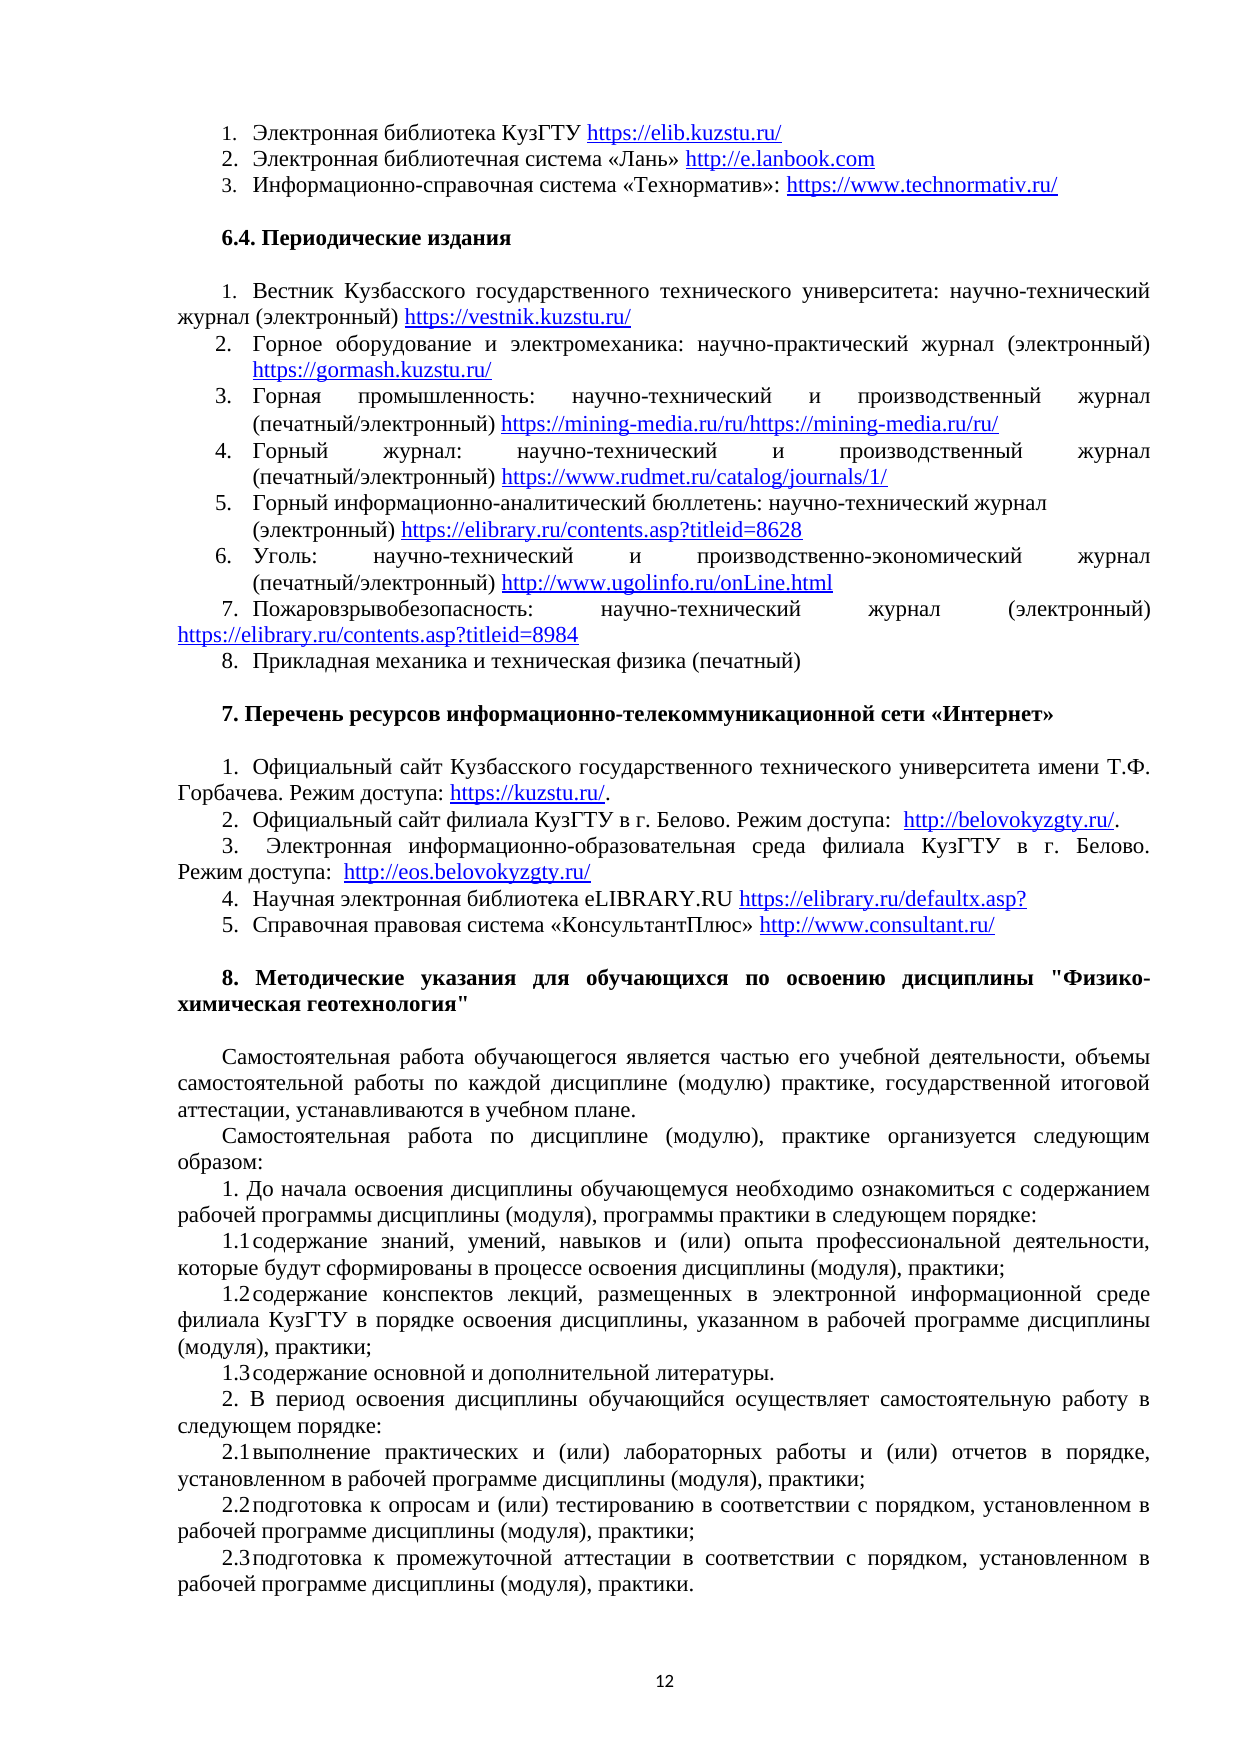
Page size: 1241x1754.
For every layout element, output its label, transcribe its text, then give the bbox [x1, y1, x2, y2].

list Пожаровзрывобезопасность: научно-технический журнал (электронный) https://elibrary.ru/contents.asp?titleid=8984 [177, 595, 1152, 648]
list Горный журнал: научно-технический и производственный журнал (печатный/электронный) https://www.rudmet.ru/catalog/journals/1/ [215, 437, 1152, 489]
list подготовка к опросам и (или) тестированию в соответствии с порядком, установленном в рабочей программе дисциплины (модуля), практики; [177, 1491, 1152, 1544]
list Информационно-справочная система «Технорматив»: https://www.technormativ.ru/ [177, 172, 1152, 198]
text Самостоятельная работа по дисциплине (модулю), практике организуется следующим образом: [177, 1122, 1152, 1175]
text Самостоятельная работа обучающегося является частью его учебной деятельности, объемы самостоятельной работы по каждой дисциплине (модулю) практике, государственной итоговой аттестации, устанавливаются в учебном плане. [177, 1043, 1152, 1122]
list Электронная библиотека КузГТУ https://elib.kuzstu.ru/ [177, 119, 1152, 145]
list Официальный сайт филиала КузГТУ в г. Белово. Режим доступа: http://belovokyzgty.ru/. [177, 806, 1152, 832]
list Горная промышленность: научно-технический и производственный журнал (печатный/электронный) https://mining-media.ru/ru/https://mining-media.ru/ru/ [215, 382, 1152, 437]
list Официальный сайт Кузбасского государственного технического университета имени Т.Ф. Горбачева. Режим доступа: https://kuzstu.ru/. [177, 753, 1152, 806]
list содержание конспектов лекций, размещенных в электронной информационной среде филиала КузГТУ в порядке освоения дисциплины, указанном в рабочей программе дисциплины (модуля), практики; [177, 1280, 1152, 1359]
list Прикладная механика и техническая физика (печатный) [177, 648, 1152, 674]
list выполнение практических и (или) лабораторных работы и (или) отчетов в порядке, установленном в рабочей программе дисциплины (модуля), практики; [177, 1438, 1152, 1491]
text 1. До начала освоения дисциплины обучающемуся необходимо ознакомиться с содержанием рабочей программы дисциплины (модуля), программы практики в следующем порядке: [177, 1175, 1152, 1227]
text 2. В период освоения дисциплины обучающийся осуществляет самостоятельную работу в следующем порядке: [177, 1386, 1152, 1438]
list Горный информационно-аналитический бюллетень: научно-технический журнал (электронный) https://elibrary.ru/contents.asp?titleid=8628 [215, 489, 1152, 542]
text 6.4. Периодические издания [177, 224, 1152, 251]
list Электронная библиотечная система «Лань» http://e.lanbook.com [177, 145, 1152, 172]
list содержание основной и дополнительной литературы. [177, 1359, 1152, 1386]
list Электронная информационно-образовательная среда филиала КузГТУ в г. Белово. Режим доступа: http://eоs.belovokyzgty.ru/ [177, 832, 1152, 885]
list Справочная правовая система «КонсультантПлюс» http://www.consultant.ru/ [177, 911, 1152, 937]
list Горное оборудование и электромеханика: научно-практический журнал (электронный) https://gormash.kuzstu.ru/ [215, 330, 1152, 382]
list Вестник Кузбасского государственного технического университета: научно-технический журнал (электронный) https://vestnik.kuzstu.ru/ [177, 277, 1152, 330]
list Уголь: научно-технический и производственно-экономический журнал (печатный/электронный) http://www.ugolinfo.ru/onLine.html [215, 542, 1152, 595]
list содержание знаний, умений, навыков и (или) опыта профессиональной деятельности, которые будут сформированы в процессе освоения дисциплины (модуля), практики; [177, 1227, 1152, 1280]
list Научная электронная библиотека eLIBRARY.RU https://elibrary.ru/defaultx.asp? [177, 885, 1152, 911]
text 8. Методические указания для обучающихся по освоению дисциплины "Физико-химическая геотехнология" [177, 964, 1152, 1017]
text 7. Перечень ресурсов информационно-телекоммуникационной сети «Интернет» [177, 700, 1152, 727]
list подготовка к промежуточной аттестации в соответствии с порядком, установленном в рабочей программе дисциплины (модуля), практики. [177, 1544, 1152, 1596]
